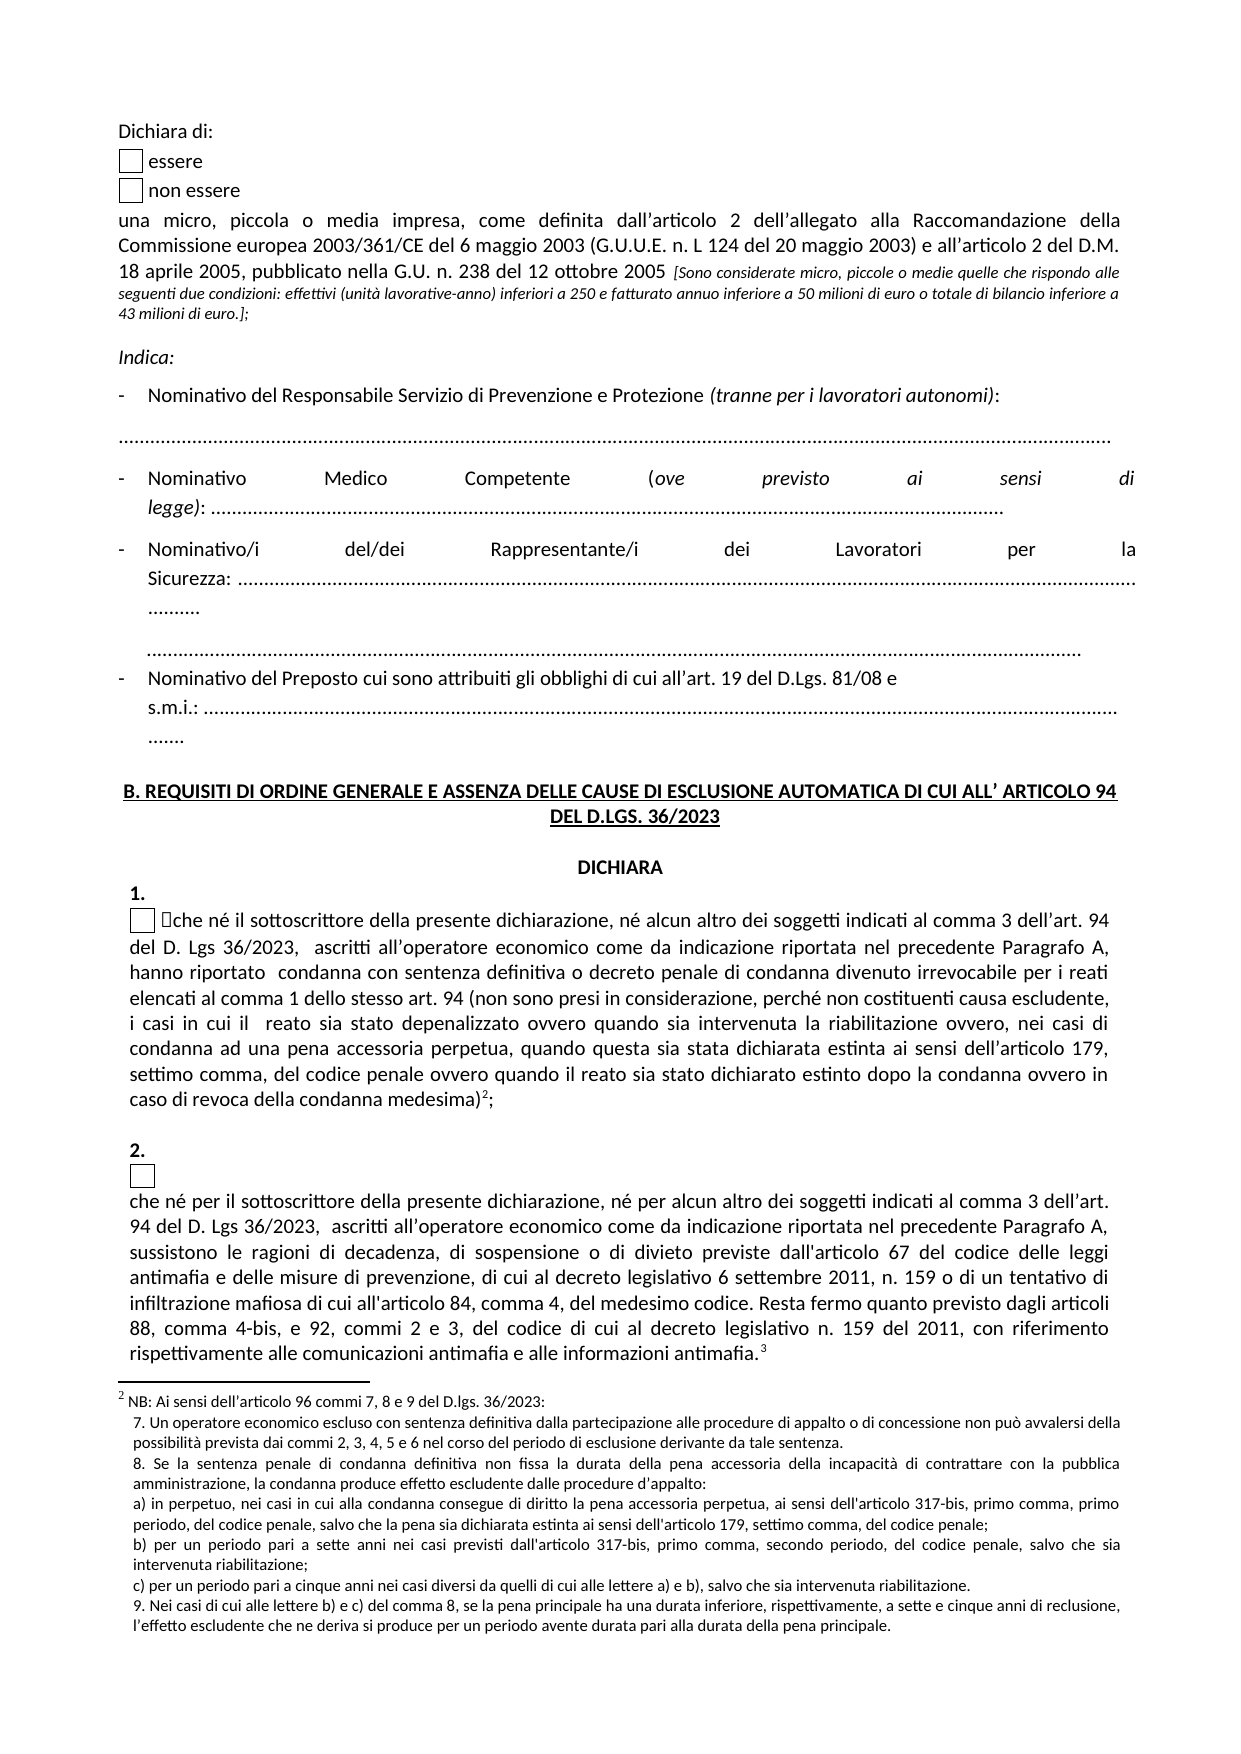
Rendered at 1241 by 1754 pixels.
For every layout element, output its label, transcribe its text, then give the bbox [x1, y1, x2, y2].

text - Nominativo Medico Competente (ove previsto ai sensi di legge): ....................................................................................................................................................... [118, 465, 1137, 520]
text - Nominativo/i del/dei Rappresentante/i dei Lavoratori per la Sicurezza: ..................................................................................................................................................................................... [118, 536, 1137, 620]
text Dichiara di: [118, 118, 1122, 144]
text .................................................................................................................................................................................. [118, 636, 1122, 662]
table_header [118, 880, 1122, 1366]
text - Nominativo del Responsabile Servizio di Prevenzione e Protezione (tranne per i lavoratori autonomi): [118, 382, 1137, 407]
text ............................................................................................................................................................................................. [118, 424, 1137, 449]
text B. REQUISITI DI ORDINE GENERALE E ASSENZA DELLE CAUSE DI ESCLUSIONE AUTOMATICA DI CUI ALL’ ARTICOLO 94 DEL D.LGS. 36/2023 [118, 778, 1122, 829]
text una micro, piccola o media impresa, come definita dall’articolo 2 dell’allegato alla Raccomandazione della Commissione europea 2003/361/CE del 6 maggio 2003 (G.U.U.E. n. L 124 del 20 maggio 2003) e all’articolo 2 del D.M. 18 aprile 2005, pubblicato nella G.U. n. 238 del 12 ottobre 2005 [Sono considerate micro, piccole o medie quelle che rispondo alle seguenti due condizioni: effettivi (unità lavorative-anno) inferiori a 250 e fatturato annuo inferiore a 50 milioni di euro o totale di bilancio inferiore a 43 milioni di euro.]; [118, 207, 1122, 324]
text DICHIARA [118, 854, 1122, 880]
list Nominativo del Preposto cui sono attribuiti gli obblighi di cui all’art. 19 del D.Lgs. 81/08 e s.m.i.: ..................................................................................................................................................................................... [118, 665, 1122, 749]
text essere [118, 148, 1122, 173]
text Indica: [118, 344, 1122, 369]
text non essere [118, 177, 1122, 203]
